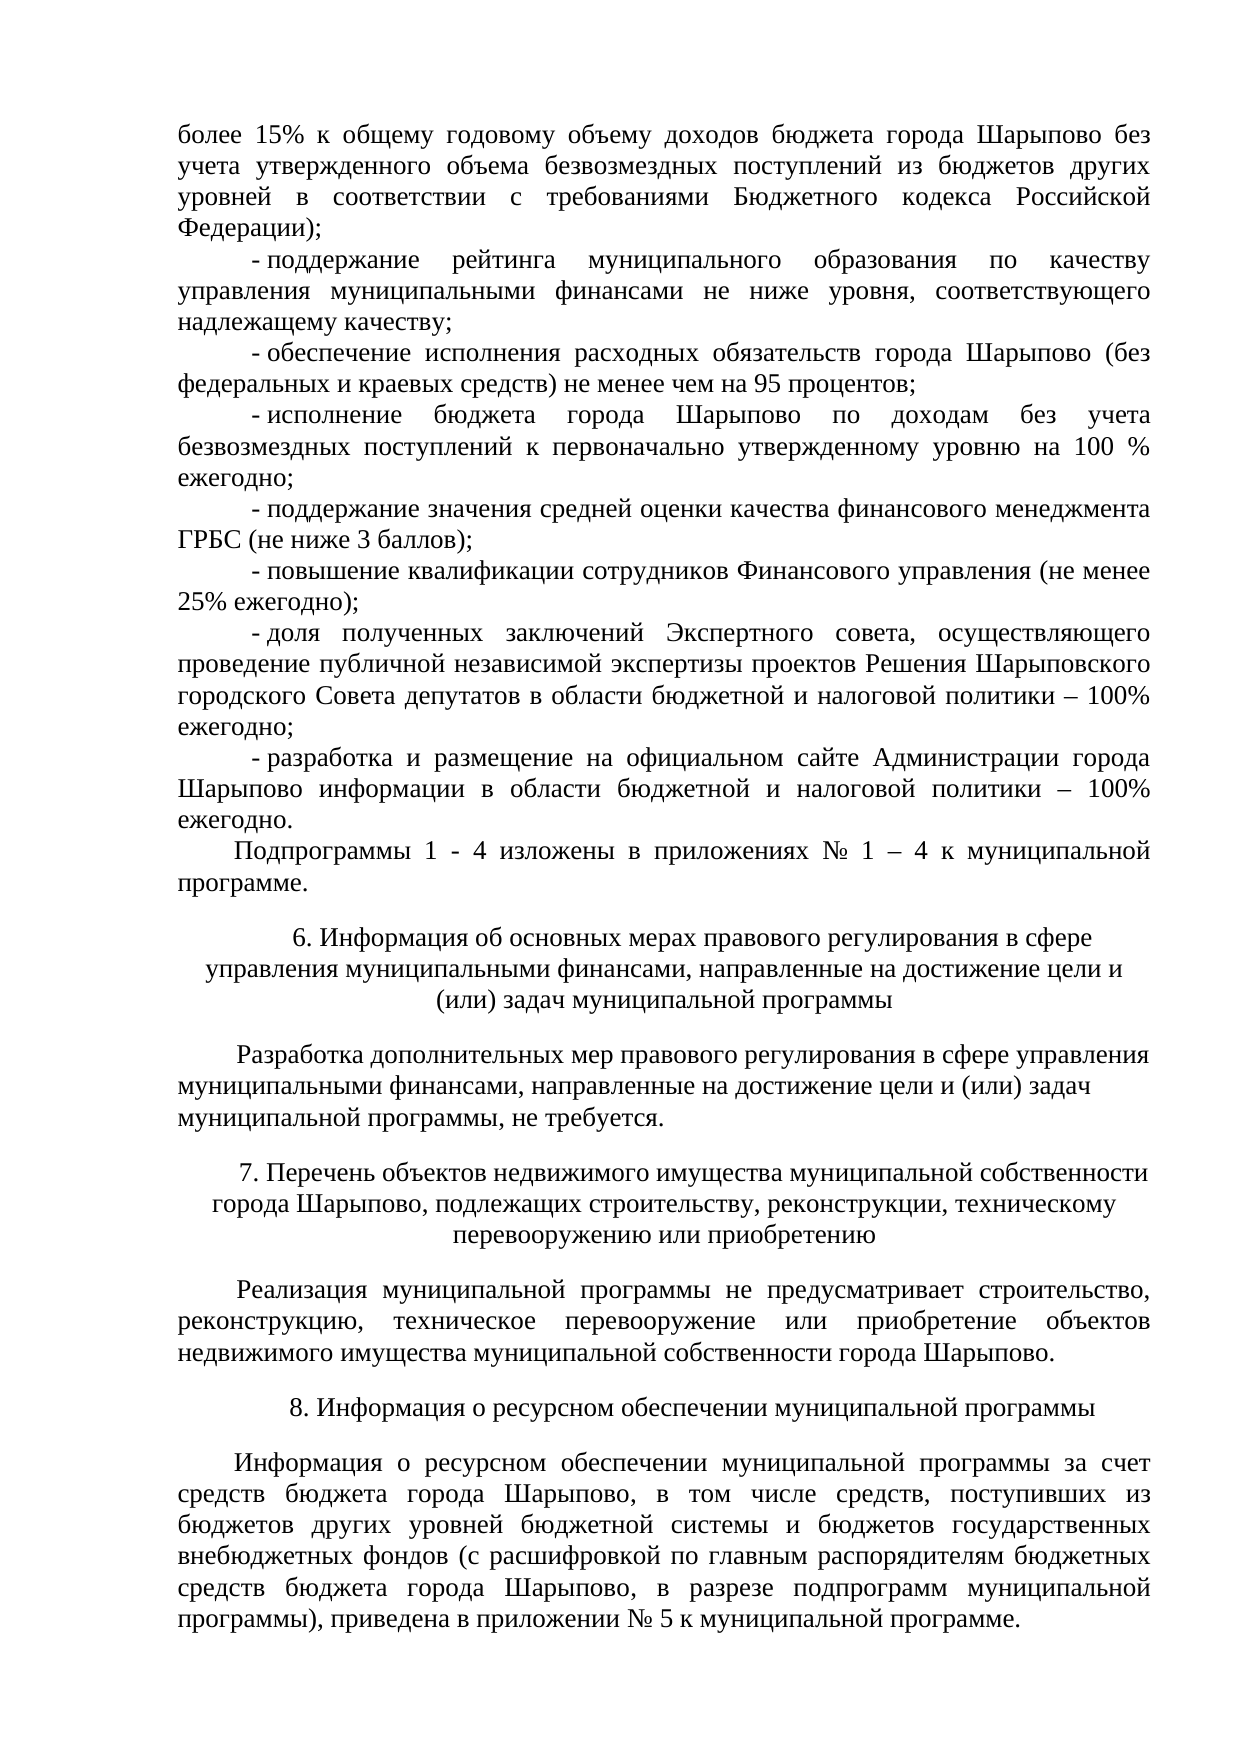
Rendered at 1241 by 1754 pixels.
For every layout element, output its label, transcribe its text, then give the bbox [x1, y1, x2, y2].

text 6. Информация об основных мерах правового регулирования в сфере управления муниципальными финансами, направленные на достижение цели и (или) задач муниципальной программы [177, 921, 1152, 1014]
text - повышение квалификации сотрудников Финансового управления (не менее 25% ежегодно); [177, 554, 1152, 616]
text 7. Перечень объектов недвижимого имущества муниципальной собственности города Шарыпово, подлежащих строительству, реконструкции, техническому перевооружению или приобретению [177, 1156, 1152, 1249]
text - обеспечение исполнения расходных обязательств города Шарыпово (без федеральных и краевых средств) не менее чем на 95 процентов; [177, 336, 1152, 398]
text 8. Информация о ресурсном обеспечении муниципальной программы [177, 1391, 1152, 1422]
text Разработка дополнительных мер правового регулирования в сфере управления муниципальными финансами, направленные на достижение цели и (или) задач муниципальной программы, не требуется. [177, 1038, 1152, 1132]
text Подпрограммы 1 - 4 изложены в приложениях № 1 – 4 к муниципальной программе. [177, 834, 1152, 897]
text - поддержание значения средней оценки качества финансового менеджмента ГРБС (не ниже 3 баллов); [177, 492, 1152, 554]
text Информация о ресурсном обеспечении муниципальной программы за счет средств бюджета города Шарыпово, в том числе средств, поступивших из бюджетов других уровней бюджетной системы и бюджетов государственных внебюджетных фондов (с расшифровкой по главным распорядителям бюджетных средств бюджета города Шарыпово, в разрезе подпрограмм муниципальной программы), приведена в приложении № 5 к муниципальной программе. [177, 1446, 1152, 1633]
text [177, 118, 1152, 243]
text - исполнение бюджета города Шарыпово по доходам без учета безвозмездных поступлений к первоначально утвержденному уровню на 100 % ежегодно; [177, 398, 1152, 492]
text - разработка и размещение на официальном сайте Администрации города Шарыпово информации в области бюджетной и налоговой политики – 100% ежегодно. [177, 741, 1152, 834]
text - поддержание рейтинга муниципального образования по качеству управления муниципальными финансами не ниже уровня, соответствующего надлежащему качеству; [177, 243, 1152, 336]
text - доля полученных заключений Экспертного совета, осуществляющего проведение публичной независимой экспертизы проектов Решения Шарыповского городского Совета депутатов в области бюджетной и налоговой политики – 100% ежегодно; [177, 616, 1152, 741]
text Реализация муниципальной программы не предусматривает строительство, реконструкцию, техническое перевооружение или приобретение объектов недвижимого имущества муниципальной собственности города Шарыпово. [177, 1273, 1152, 1367]
